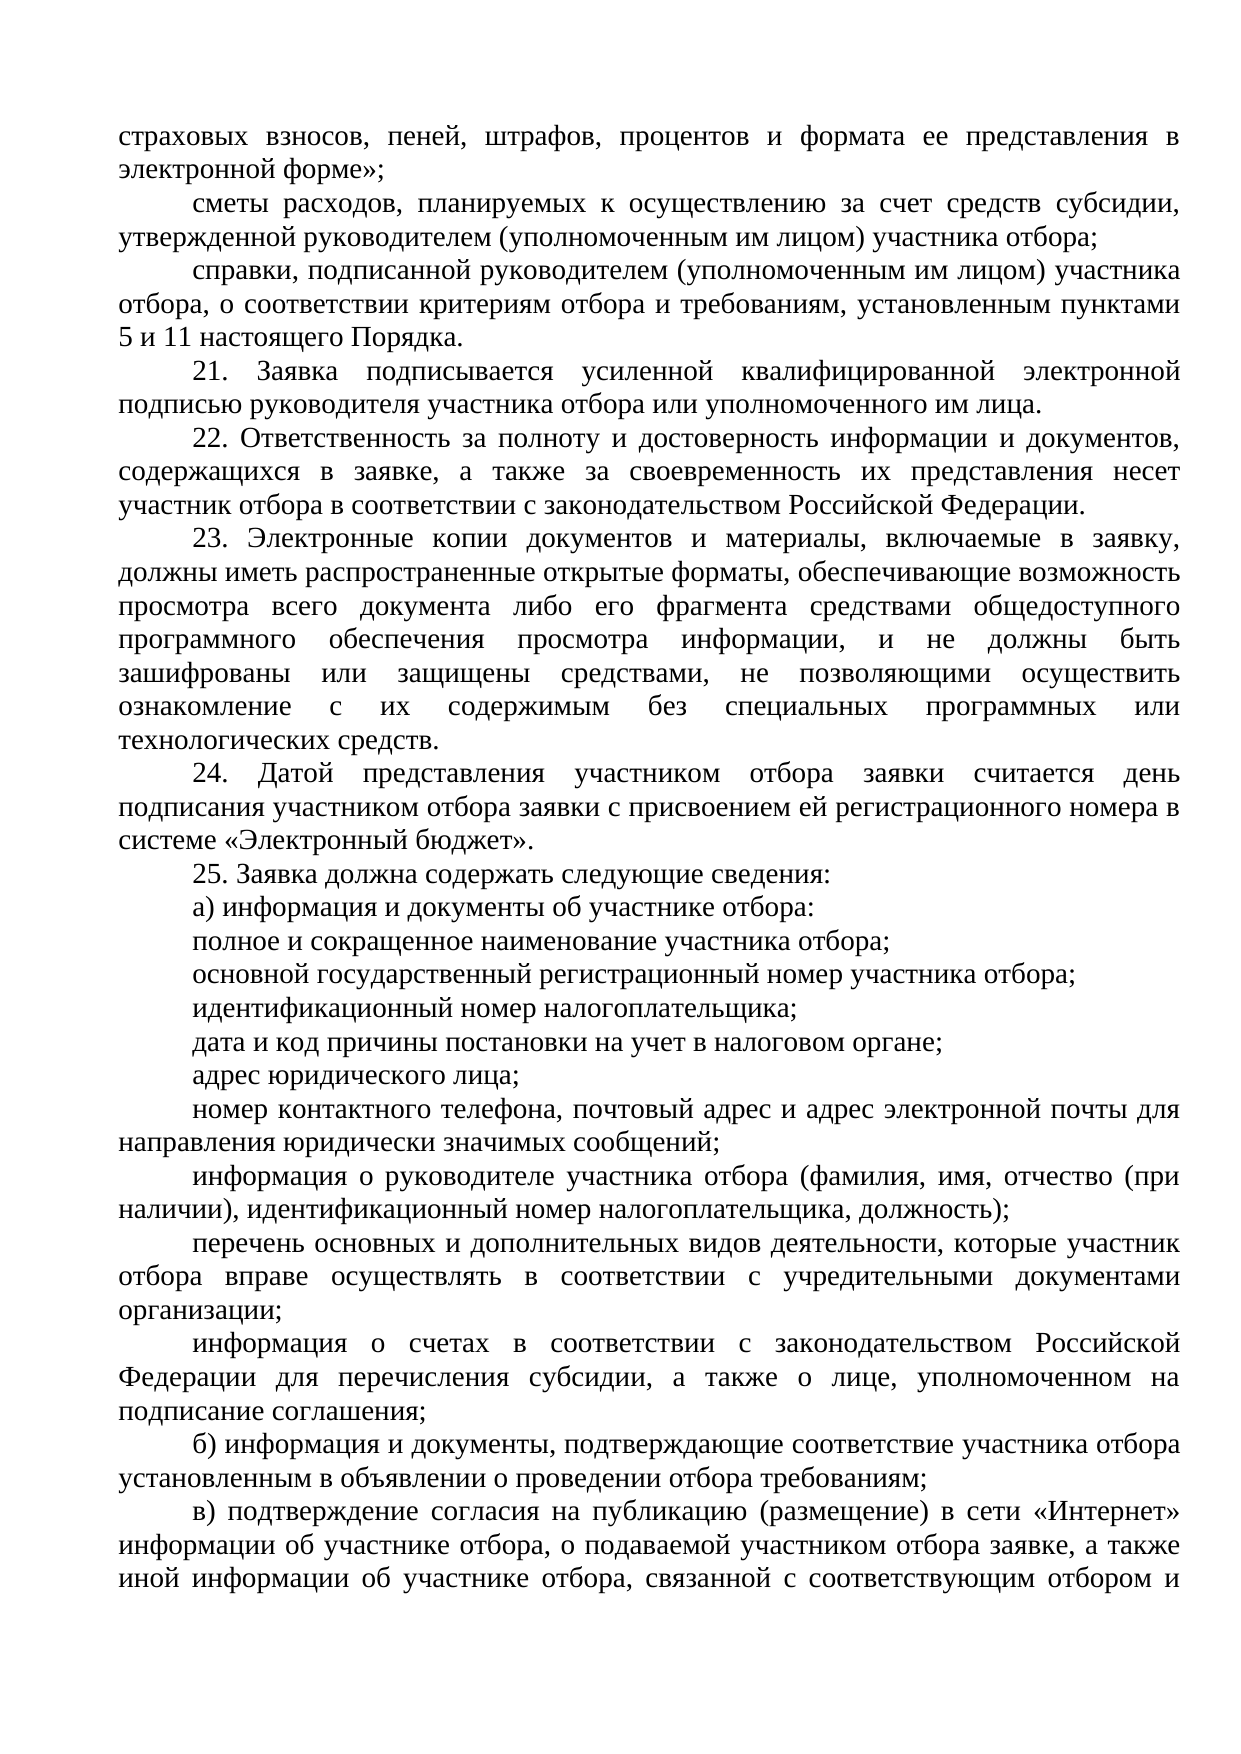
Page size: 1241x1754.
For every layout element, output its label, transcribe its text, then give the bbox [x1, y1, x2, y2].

text 21. Заявка подписывается усиленной квалифицированной электронной подписью руководителя участника отбора или уполномоченного им лица. [118, 353, 1181, 420]
text основной государственный регистрационный номер участника отбора; [118, 957, 1181, 990]
text номер контактного телефона, почтовый адрес и адрес электронной почты для направления юридически значимых сообщений; [118, 1091, 1181, 1158]
text 25. Заявка должна содержать следующие сведения: [118, 856, 1181, 889]
text 24. Датой представления участником отбора заявки считается день подписания участником отбора заявки с присвоением ей регистрационного номера в системе «Электронный бюджет». [118, 755, 1181, 856]
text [118, 118, 1181, 185]
text адрес юридического лица; [118, 1057, 1181, 1091]
text 23. Электронные копии документов и материалы, включаемые в заявку, должны иметь распространенные открытые форматы, обеспечивающие возможность просмотра всего документа либо его фрагмента средствами общедоступного программного обеспечения просмотра информации, и не должны быть зашифрованы или защищены средствами, не позволяющими осуществить ознакомление с их содержимым без специальных программных или технологических средств. [118, 521, 1181, 755]
text а) информация и документы об участнике отбора: [118, 889, 1181, 923]
text информация о счетах в соответствии с законодательством Российской Федерации для перечисления субсидии, а также о лице, уполномоченном на подписание соглашения; [118, 1326, 1181, 1426]
text идентификационный номер налогоплательщика; [118, 990, 1181, 1024]
text перечень основных и дополнительных видов деятельности, которые участник отбора вправе осуществлять в соответствии с учредительными документами организации; [118, 1225, 1181, 1326]
text информация о руководителе участника отбора (фамилия, имя, отчество (при наличии), идентификационный номер налогоплательщика, должность); [118, 1158, 1181, 1225]
text дата и код причины постановки на учет в налоговом органе; [118, 1024, 1181, 1057]
text 22. Ответственность за полноту и достоверность информации и документов, содержащихся в заявке, а также за своевременность их представления несет участник отбора в соответствии с законодательством Российской Федерации. [118, 420, 1181, 521]
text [118, 1493, 1181, 1594]
text б) информация и документы, подтверждающие соответствие участника отбора установленным в объявлении о проведении отбора требованиям; [118, 1426, 1181, 1493]
text сметы расходов, планируемых к осуществлению за счет средств субсидии, утвержденной руководителем (уполномоченным им лицом) участника отбора; [118, 185, 1181, 252]
text полное и сокращенное наименование участника отбора; [118, 923, 1181, 957]
text справки, подписанной руководителем (уполномоченным им лицом) участника отбора, о соответствии критериям отбора и требованиям, установленным пунктами 5 и 11 настоящего Порядка. [118, 252, 1181, 353]
